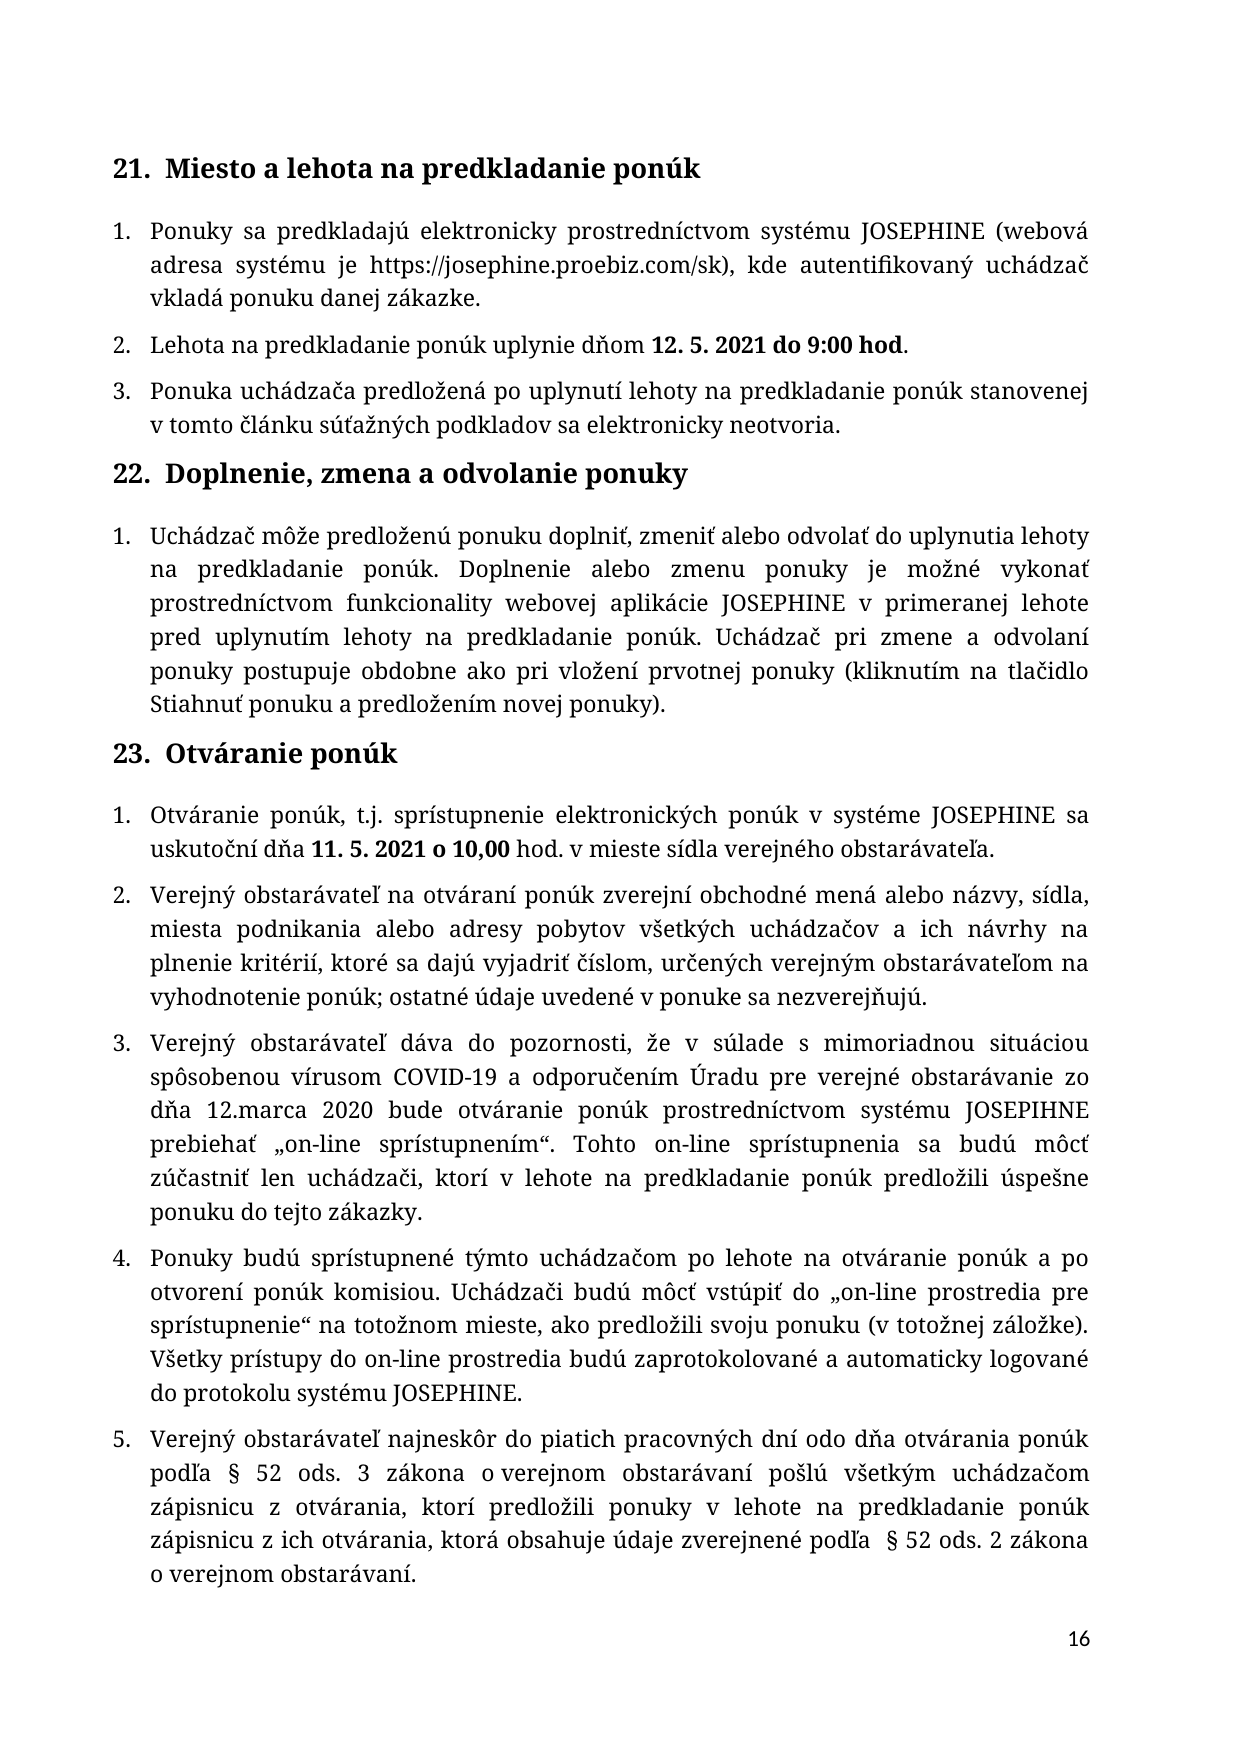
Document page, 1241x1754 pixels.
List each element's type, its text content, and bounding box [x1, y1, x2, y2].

list Ponuky sa predkladajú elektronicky prostredníctvom systému JOSEPHINE (webová adresa systému je https://josephine.proebiz.com/sk), kde autentifikovaný uchádzač vkladá ponuku danej zákazke. [112, 215, 1090, 313]
subtitle Miesto a lehota na predkladanie ponúk [113, 150, 1090, 187]
list Ponuky budú sprístupnené týmto uchádzačom po lehote na otváranie ponúk a po otvorení ponúk komisiou. Uchádzači budú môcť vstúpiť do „on-line prostredia pre sprístupnenie“ na totožnom mieste, ako predložili svoju ponuku (v totožnej záložke). Všetky prístupy do on-line prostredia budú zaprotokolované a automaticky logované do protokolu systému JOSEPHINE. [112, 1242, 1090, 1408]
subtitle Otváranie ponúk [113, 734, 1090, 771]
list Otváranie ponúk, t.j. sprístupnenie elektronických ponúk v systéme JOSEPHINE sa uskutoční dňa 11. 5. 2021 o 10,00 hod. v mieste sídla verejného obstarávateľa. [112, 799, 1090, 864]
list Uchádzač môže predloženú ponuku doplniť, zmeniť alebo odvolať do uplynutia lehoty na predkladanie ponúk. Doplnenie alebo zmenu ponuky je možné vykonať prostredníctvom funkcionality webovej aplikácie JOSEPHINE v primeranej lehote pred uplynutím lehoty na predkladanie ponúk. Uchádzač pri zmene a odvolaní ponuky postupuje obdobne ako pri vložení prvotnej ponuky (kliknutím na tlačidlo Stiahnuť ponuku a predložením novej ponuky). [112, 519, 1090, 719]
list Ponuka uchádzača predložená po uplynutí lehoty na predkladanie ponúk stanovenej v tomto článku súťažných podkladov sa elektronicky neotvoria. [112, 375, 1090, 440]
list Verejný obstarávateľ dáva do pozornosti, že v súlade s mimoriadnou situáciou spôsobenou vírusom COVID-19 a odporučením Úradu pre verejné obstarávanie zo dňa 12.marca 2020 bude otváranie ponúk prostredníctvom systému JOSEPIHNE prebiehať „on-line sprístupnením“. Tohto on-line sprístupnenia sa budú môcť zúčastniť len uchádzači, ktorí v lehote na predkladanie ponúk predložili úspešne ponuku do tejto zákazky. [112, 1027, 1090, 1227]
subtitle Doplnenie, zmena a odvolanie ponuky [113, 455, 1090, 492]
list Verejný obstarávateľ na otváraní ponúk zverejní obchodné mená alebo názvy, sídla, miesta podnikania alebo adresy pobytov všetkých uchádzačov a ich návrhy na plnenie kritérií, ktoré sa dajú vyjadriť číslom, určených verejným obstarávateľom na vyhodnotenie ponúk; ostatné údaje uvedené v ponuke sa nezverejňujú. [112, 879, 1090, 1012]
list Lehota na predkladanie ponúk uplynie dňom 12. 5. 2021 do 9:00 hod. [112, 328, 1090, 360]
list Verejný obstarávateľ najneskôr do piatich pracovných dní odo dňa otvárania ponúk podľa § 52 ods. 3 zákona o verejnom obstarávaní pošlú všetkým uchádzačom zápisnicu z otvárania, ktorí predložili ponuky v lehote na predkladanie ponúk zápisnicu z ich otvárania, ktorá obsahuje údaje zverejnené podľa § 52 ods. 2 zákona o verejnom obstarávaní. [112, 1423, 1090, 1589]
